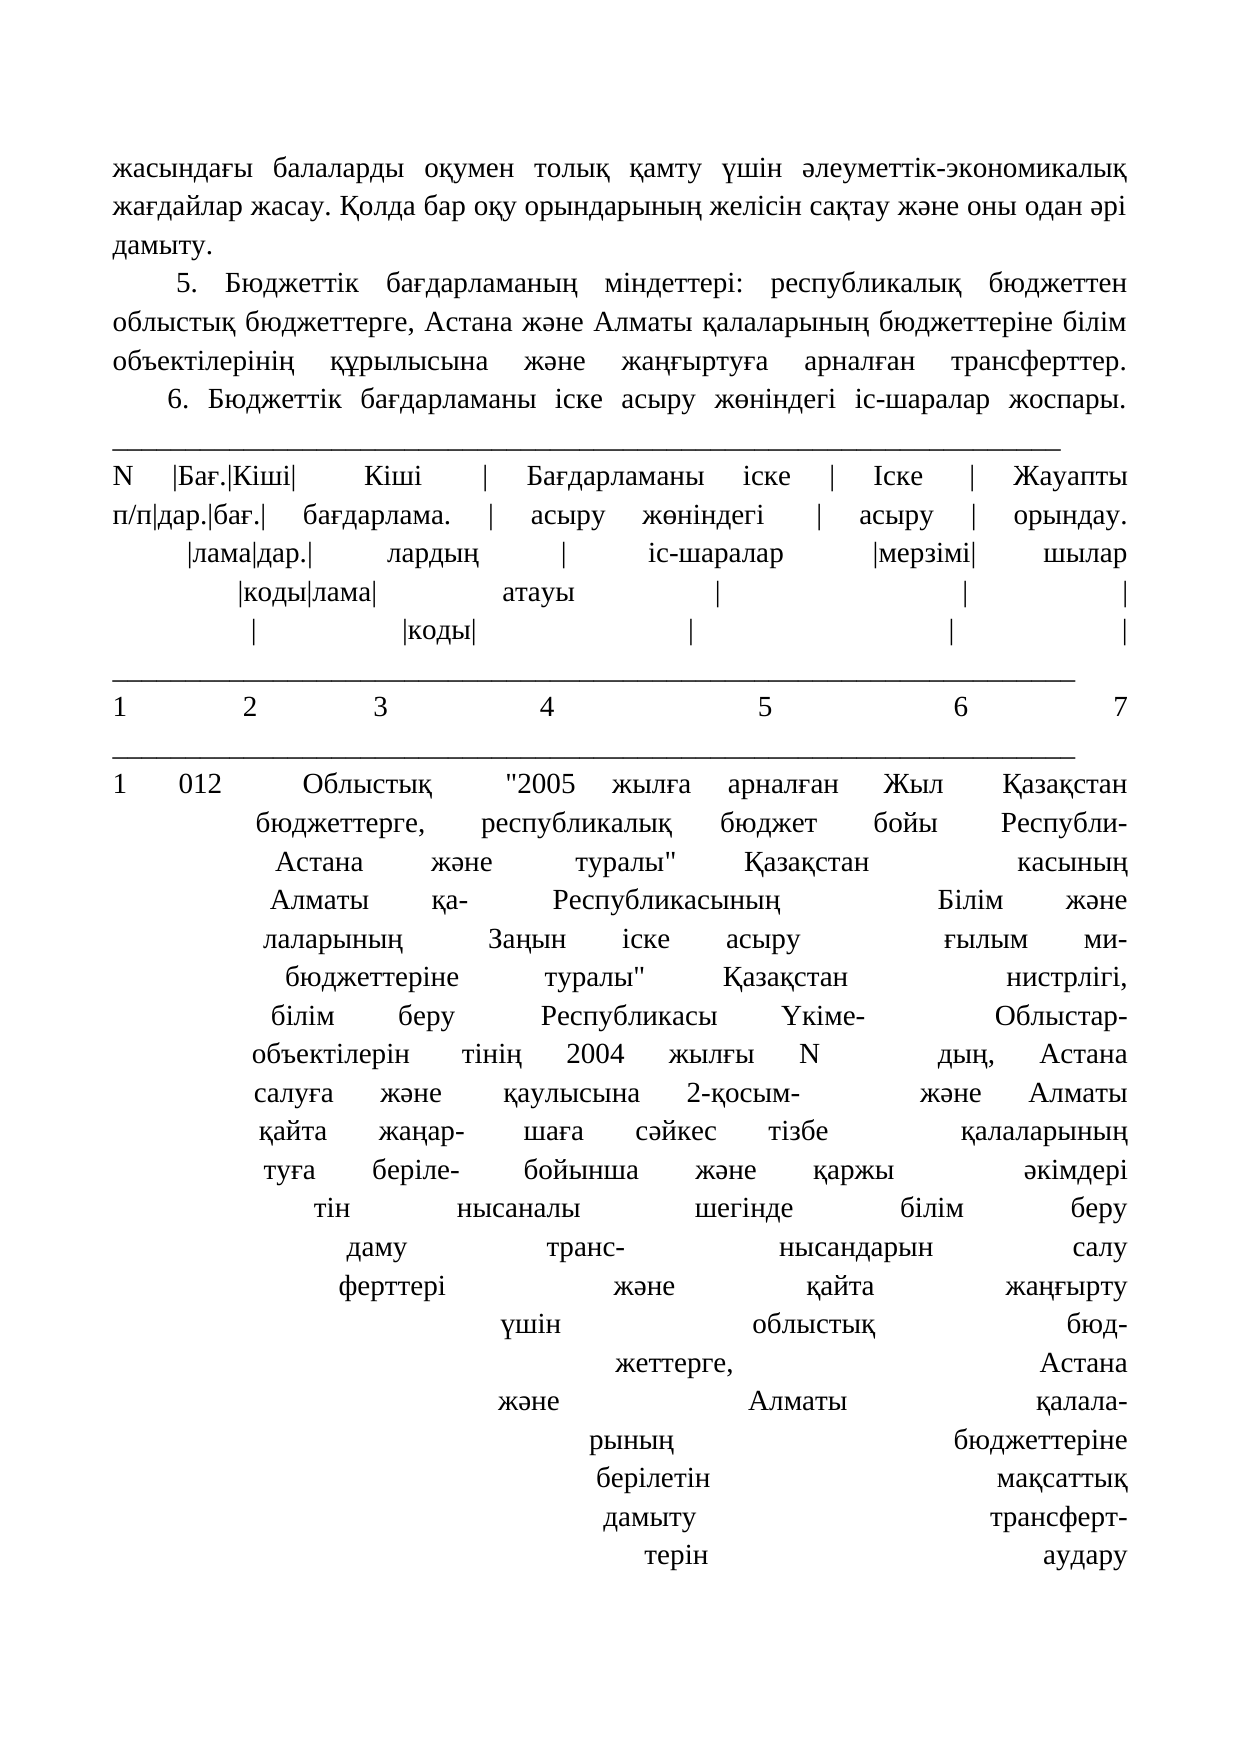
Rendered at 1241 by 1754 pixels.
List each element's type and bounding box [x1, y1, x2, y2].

text [112, 150, 1128, 1571]
